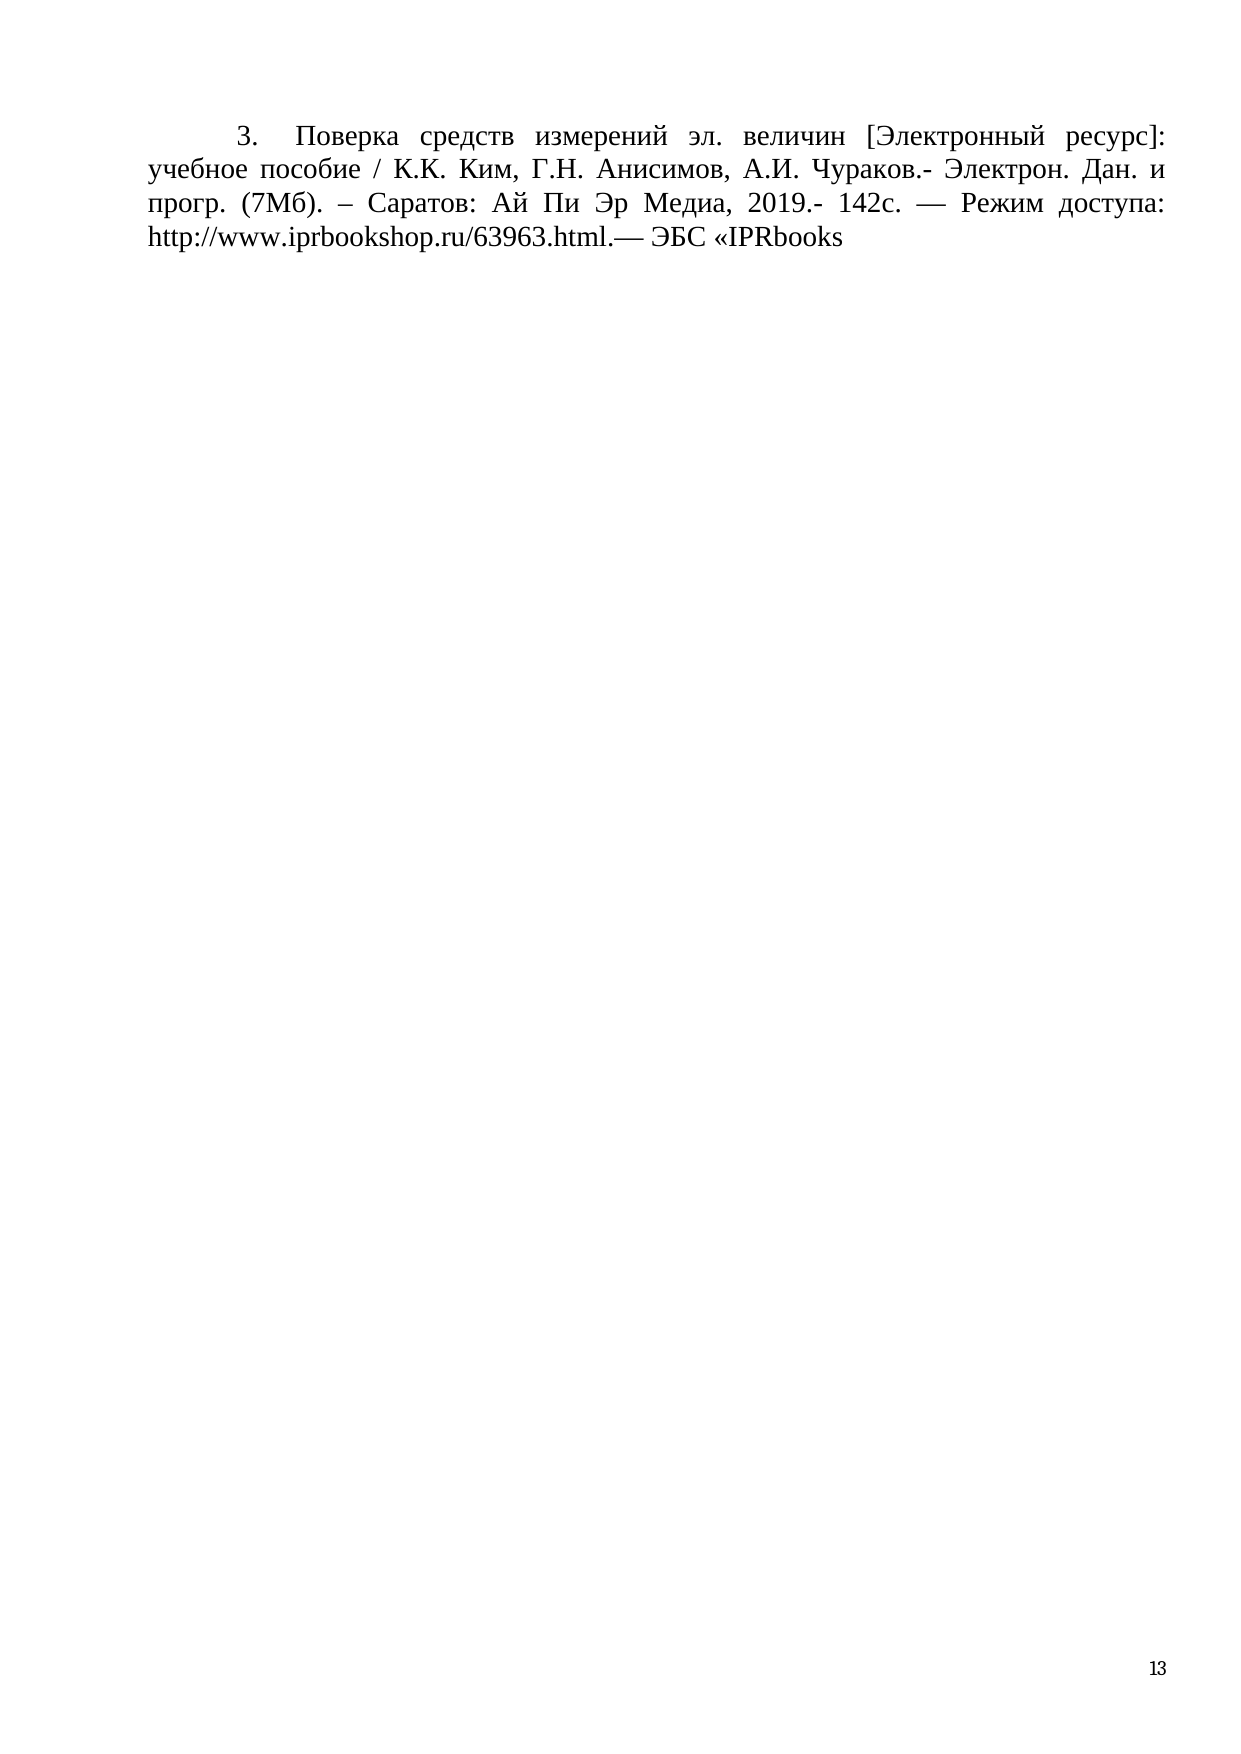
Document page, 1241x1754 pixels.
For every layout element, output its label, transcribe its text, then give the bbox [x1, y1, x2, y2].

list Поверка средств измерений эл. величин [Электронный ресурс]: учебное пособие / К.К. Ким, Г.Н. Анисимов, А.И. Чураков.- Электрон. Дан. и прогр. (7Мб). – Саратов: Ай Пи Эр Медиа, 2019.- 142с. — Режим доступа: http://www.iprbookshop.ru/63963.html.— ЭБС «IPRbooks [148, 118, 1167, 252]
